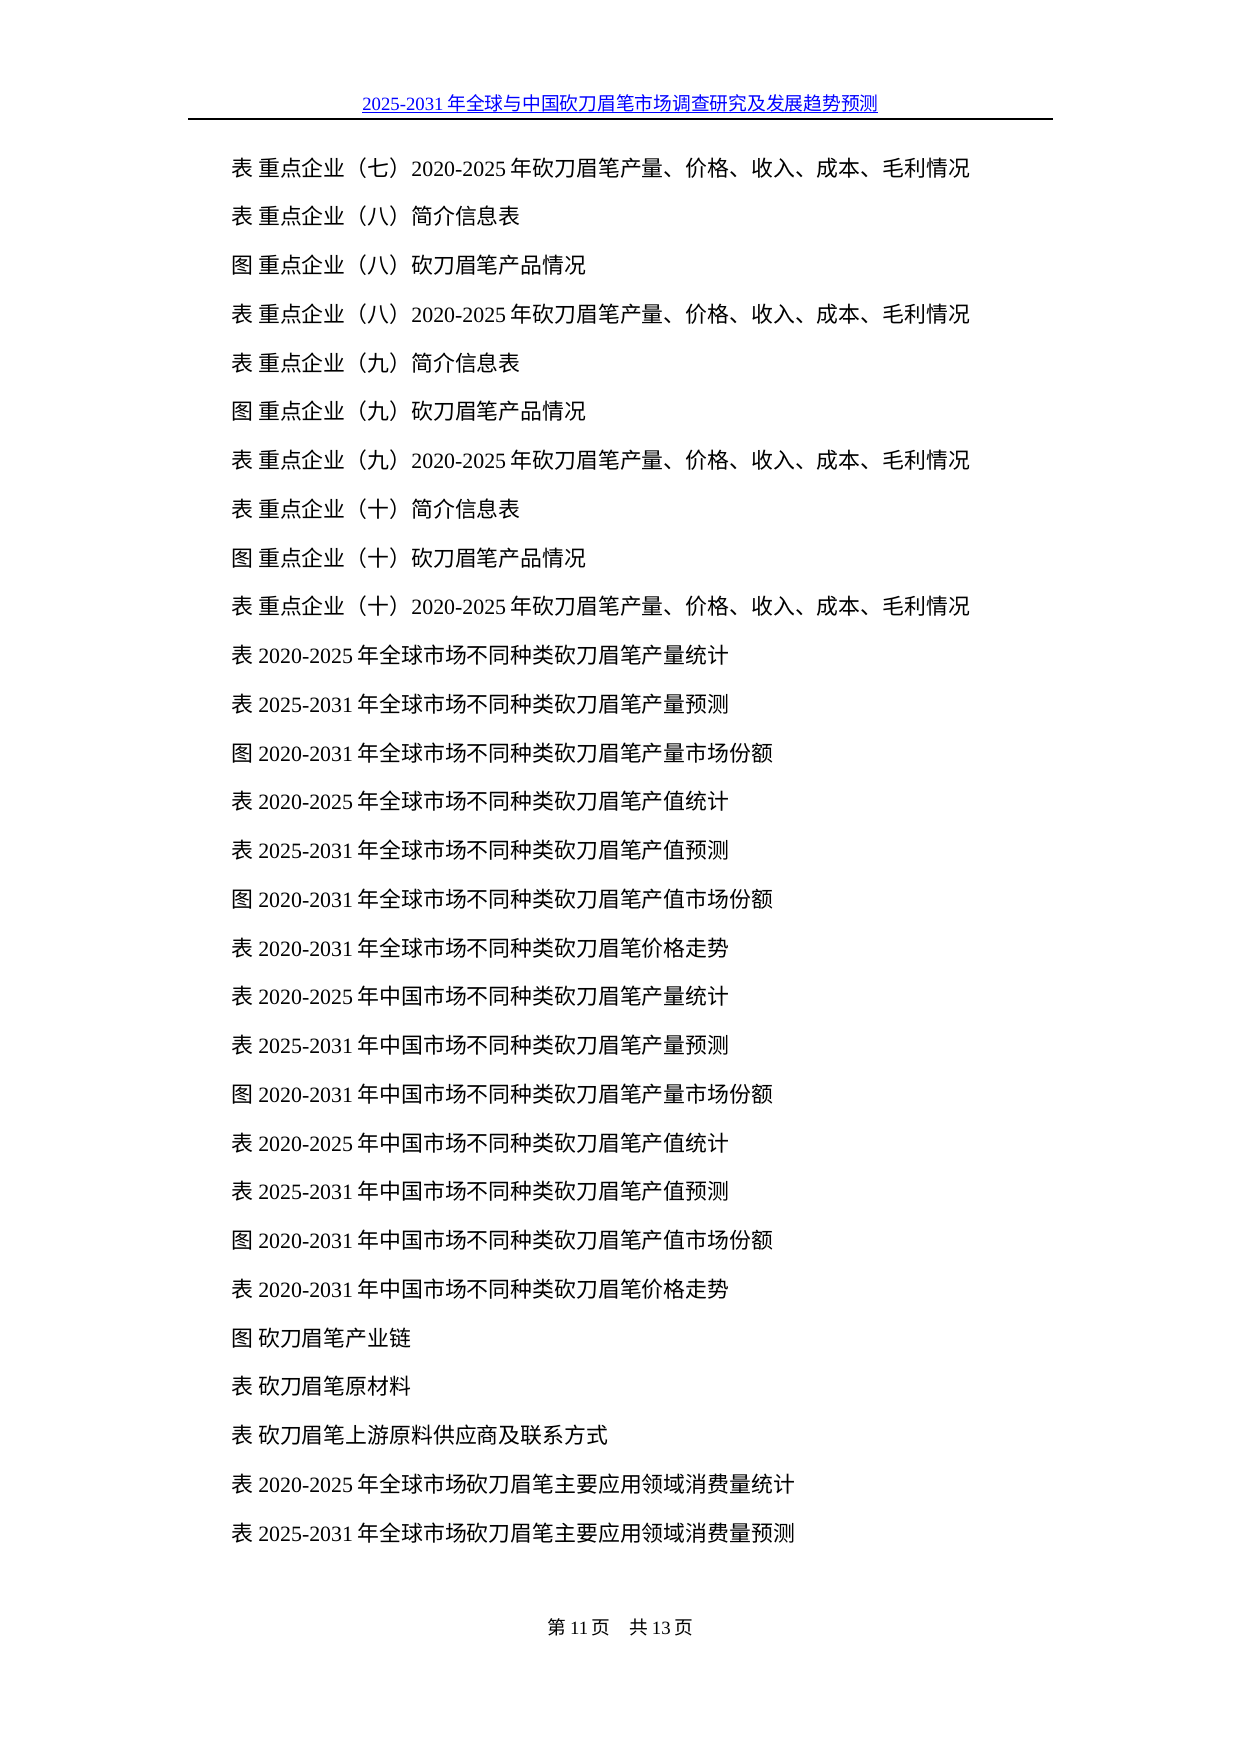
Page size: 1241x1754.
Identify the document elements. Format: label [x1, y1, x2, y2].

text [187, 150, 1053, 1548]
